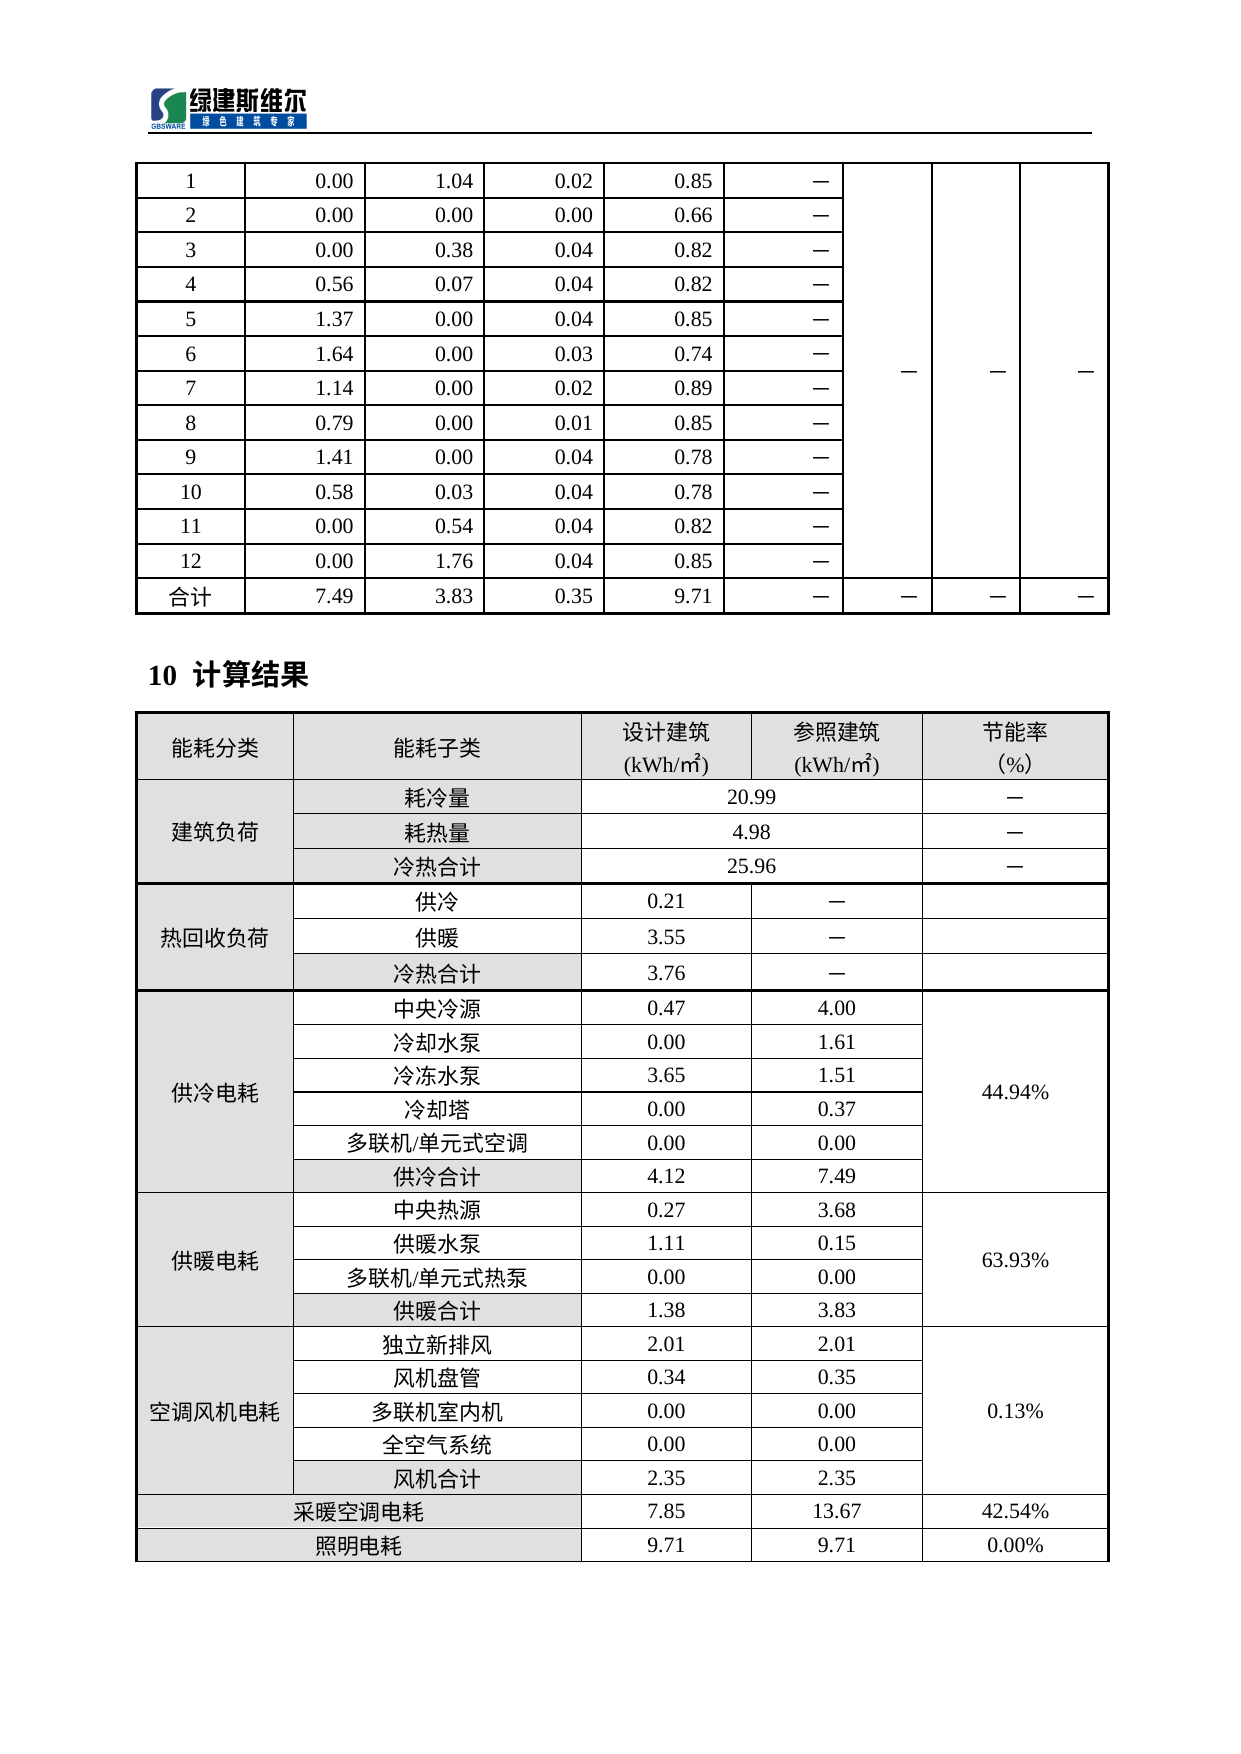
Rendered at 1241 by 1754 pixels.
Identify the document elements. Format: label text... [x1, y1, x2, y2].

table_cell 0.56 [246, 268, 364, 300]
table_cell 0.00 [582, 1093, 751, 1125]
table_cell 3 [138, 233, 244, 266]
table_cell 44.94% [923, 992, 1107, 1192]
table_cell 42.54% [923, 1495, 1107, 1527]
table_cell 0.85 [605, 164, 723, 197]
table_cell 多联机室内机 [294, 1394, 581, 1427]
table_cell 0.04 [485, 303, 603, 335]
table_cell 1.51 [752, 1059, 922, 1091]
table_cell 冷却水泵 [294, 1025, 581, 1058]
table_cell － [933, 579, 1019, 612]
table_cell 9.71 [752, 1529, 922, 1561]
table_cell － [725, 406, 842, 439]
table_cell 0.00 [582, 1025, 751, 1058]
table_header 能耗子类 [294, 714, 581, 779]
table_cell － [725, 475, 842, 508]
table_cell 采暖空调电耗 [138, 1495, 581, 1527]
table_cell 合计 [138, 579, 244, 612]
table_cell － [725, 545, 842, 577]
table_cell 0.04 [485, 233, 603, 266]
table_header 参照建筑 (kWh/㎡) [752, 714, 922, 779]
table_cell 0.82 [605, 268, 723, 300]
table_cell 0.00 [246, 545, 364, 577]
table_cell 0.02 [485, 164, 603, 197]
table_cell 建筑负荷 [138, 780, 293, 882]
table_cell 3.83 [752, 1294, 922, 1326]
table_cell － [923, 849, 1107, 882]
table_cell 25.96 [582, 849, 922, 882]
table_cell 0.04 [485, 545, 603, 577]
table_cell 0.54 [366, 510, 483, 542]
table_cell 20.99 [582, 780, 922, 813]
table_cell 0.66 [605, 199, 723, 231]
table_cell 1.38 [582, 1294, 751, 1326]
table_cell 13.67 [752, 1495, 922, 1527]
table_cell － [844, 579, 931, 612]
table_cell 1 [138, 164, 244, 197]
table_cell 独立新排风 [294, 1327, 581, 1360]
table_cell [923, 954, 1107, 989]
table_cell 1.37 [246, 303, 364, 335]
table_cell 0.34 [582, 1361, 751, 1393]
table_cell 1.04 [366, 164, 483, 197]
table_cell 7.49 [246, 579, 364, 612]
table_cell 7.85 [582, 1495, 751, 1527]
table_cell 11 [138, 510, 244, 542]
table_cell 3.65 [582, 1059, 751, 1091]
table_cell 0.82 [605, 233, 723, 266]
table_cell 1.76 [366, 545, 483, 577]
table_cell 0.00 [246, 199, 364, 231]
table_cell 供暖电耗 [138, 1193, 293, 1326]
table_cell 0.85 [605, 406, 723, 439]
table_cell 3.68 [752, 1193, 922, 1226]
table_cell － [752, 954, 922, 989]
table_cell － [1021, 164, 1107, 577]
table_cell － [725, 199, 842, 231]
table_cell 0.01 [485, 406, 603, 439]
table_cell 0.02 [485, 372, 603, 404]
table_cell 供冷合计 [294, 1160, 581, 1192]
table_cell 4.98 [582, 814, 922, 848]
table_cell － [752, 885, 922, 917]
table_cell 0.00 [582, 1428, 751, 1460]
table_cell 热回收负荷 [138, 885, 293, 989]
table_cell 冷却塔 [294, 1093, 581, 1125]
table_cell 供冷 [294, 885, 581, 917]
table_cell 冷冻水泵 [294, 1059, 581, 1091]
table_cell － [933, 164, 1019, 577]
table_cell － [725, 268, 842, 300]
table_cell 耗热量 [294, 814, 581, 848]
table_cell 0.04 [485, 441, 603, 473]
table_cell 3.55 [582, 919, 751, 953]
table_cell 6 [138, 337, 244, 369]
table_cell 空调风机电耗 [138, 1327, 293, 1494]
table_cell 9 [138, 441, 244, 473]
table_cell 0.89 [605, 372, 723, 404]
table_cell 0.35 [485, 579, 603, 612]
table_cell 0.00 [485, 199, 603, 231]
table_cell 0.00 [246, 233, 364, 266]
table_cell 供暖合计 [294, 1294, 581, 1326]
table_cell 0.00 [366, 199, 483, 231]
table_cell 4.12 [582, 1160, 751, 1192]
table_cell 0.47 [582, 992, 751, 1024]
table_cell 0.74 [605, 337, 723, 369]
table_cell 0.04 [485, 510, 603, 542]
table_cell 0.00 [366, 406, 483, 439]
table_cell 冷热合计 [294, 849, 581, 882]
table_cell 4.00 [752, 992, 922, 1024]
table_cell 0.00 [582, 1126, 751, 1158]
table_cell － [725, 164, 842, 197]
table_cell 0.78 [605, 441, 723, 473]
table_cell 2.01 [582, 1327, 751, 1360]
table_cell 0.00 [366, 372, 483, 404]
table_cell 供暖 [294, 919, 581, 953]
table_cell 0.00% [923, 1529, 1107, 1561]
table_cell 7 [138, 372, 244, 404]
table_cell 9.71 [605, 579, 723, 612]
table_cell 0.00 [582, 1260, 751, 1293]
table_cell 8 [138, 406, 244, 439]
table_cell [923, 919, 1107, 953]
table_cell 12 [138, 545, 244, 577]
table_cell 63.93% [923, 1193, 1107, 1326]
table_cell 1.64 [246, 337, 364, 369]
table_cell 风机盘管 [294, 1361, 581, 1393]
table_cell － [725, 303, 842, 335]
table_cell 照明电耗 [138, 1529, 581, 1561]
table_cell 3.83 [366, 579, 483, 612]
table_cell 0.27 [582, 1193, 751, 1226]
table_cell 多联机/单元式空调 [294, 1126, 581, 1158]
table_cell － [923, 814, 1107, 848]
table_cell 0.00 [752, 1260, 922, 1293]
table_cell － [725, 372, 842, 404]
table_cell 2.35 [582, 1461, 751, 1494]
table_cell － [725, 579, 842, 612]
table_cell 0.00 [752, 1428, 922, 1460]
table_cell 0.15 [752, 1227, 922, 1259]
table_cell 0.07 [366, 268, 483, 300]
table_cell 耗冷量 [294, 780, 581, 813]
table_cell 0.79 [246, 406, 364, 439]
table_cell 4 [138, 268, 244, 300]
table_cell － [1021, 579, 1107, 612]
table_cell 0.58 [246, 475, 364, 508]
table_cell 1.11 [582, 1227, 751, 1259]
table_cell 0.21 [582, 885, 751, 917]
table_cell 10 [138, 475, 244, 508]
table_cell 0.37 [752, 1093, 922, 1125]
table_cell [923, 885, 1107, 917]
table_cell 0.03 [485, 337, 603, 369]
subtitle 计算结果 [148, 640, 1092, 705]
picture [147, 88, 308, 130]
table_cell － [725, 441, 842, 473]
table_cell 风机合计 [294, 1461, 581, 1494]
table_cell 5 [138, 303, 244, 335]
table_cell 0.00 [752, 1394, 922, 1427]
table_cell 0.85 [605, 545, 723, 577]
table_header 能耗分类 [138, 714, 293, 779]
table_cell 0.85 [605, 303, 723, 335]
table_cell 0.82 [605, 510, 723, 542]
table_cell 中央热源 [294, 1193, 581, 1226]
table_cell 0.35 [752, 1361, 922, 1393]
table_cell 0.00 [366, 441, 483, 473]
table_cell 多联机/单元式热泵 [294, 1260, 581, 1293]
table_cell 0.78 [605, 475, 723, 508]
table_cell 3.76 [582, 954, 751, 989]
table_cell 2 [138, 199, 244, 231]
table_cell － [752, 919, 922, 953]
table_cell 0.00 [366, 337, 483, 369]
table_cell 0.13% [923, 1327, 1107, 1494]
table_cell 1.14 [246, 372, 364, 404]
table_cell 供暖水泵 [294, 1227, 581, 1259]
table_cell － [923, 780, 1107, 813]
table_cell 中央冷源 [294, 992, 581, 1024]
table_header 节能率 （%） [923, 714, 1107, 779]
table_cell 7.49 [752, 1160, 922, 1192]
table_cell 9.71 [582, 1529, 751, 1561]
table_cell 0.00 [582, 1394, 751, 1427]
table_cell 0.04 [485, 475, 603, 508]
table_cell 0.00 [752, 1126, 922, 1158]
table_cell 2.35 [752, 1461, 922, 1494]
table_cell 2.01 [752, 1327, 922, 1360]
table_cell － [725, 510, 842, 542]
table_cell － [844, 164, 931, 577]
table_cell 1.61 [752, 1025, 922, 1058]
table_cell 0.00 [246, 510, 364, 542]
table_cell － [725, 233, 842, 266]
table_cell 0.00 [366, 303, 483, 335]
table_cell 1.41 [246, 441, 364, 473]
table_cell 供冷电耗 [138, 992, 293, 1192]
table_cell 0.03 [366, 475, 483, 508]
table_cell 冷热合计 [294, 954, 581, 989]
table_cell 0.00 [246, 164, 364, 197]
table_cell 0.38 [366, 233, 483, 266]
table_header 设计建筑 (kWh/㎡) [582, 714, 751, 779]
table_cell 0.04 [485, 268, 603, 300]
table_cell － [725, 337, 842, 369]
table_cell 全空气系统 [294, 1428, 581, 1460]
